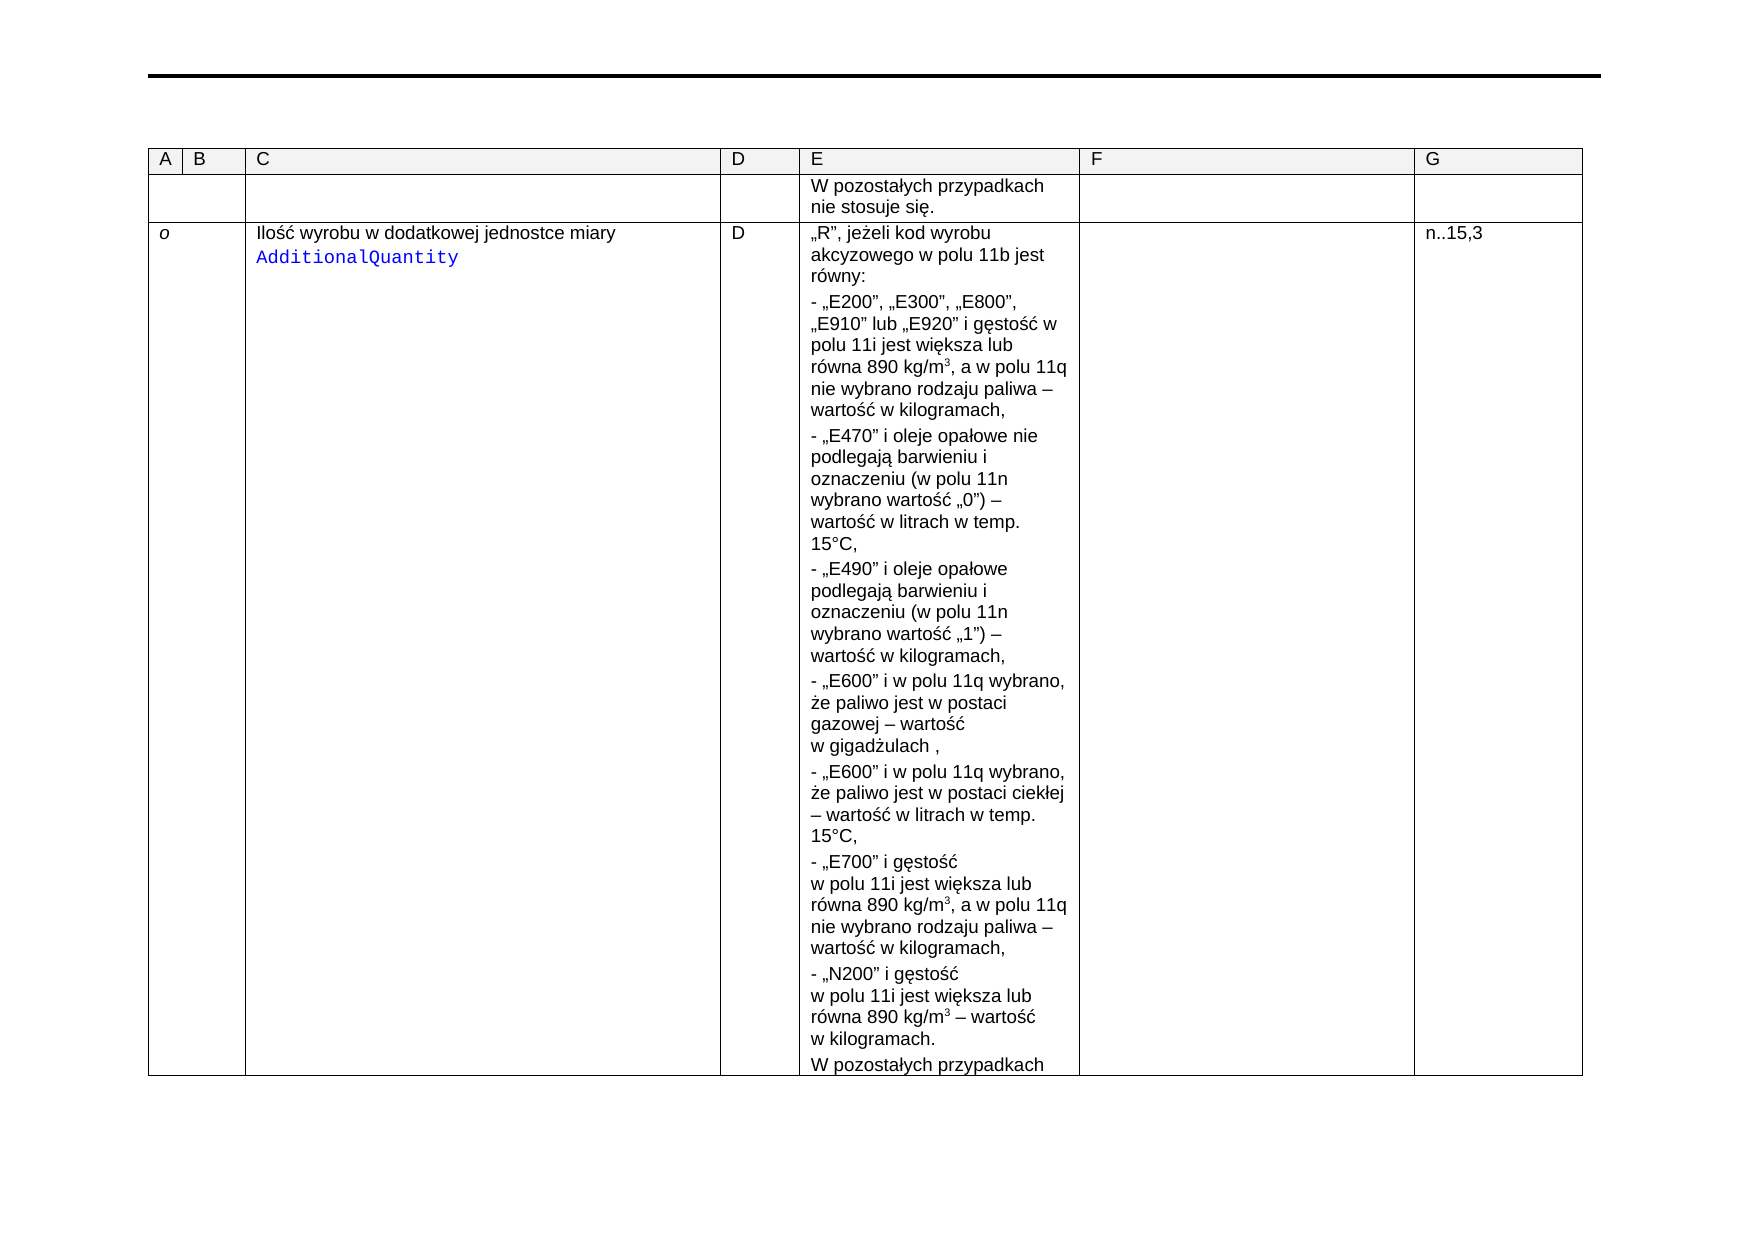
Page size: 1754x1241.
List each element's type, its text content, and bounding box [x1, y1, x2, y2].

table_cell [246, 175, 720, 222]
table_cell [1080, 175, 1414, 222]
table_cell o [149, 223, 245, 1075]
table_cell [246, 223, 720, 1075]
table_header D [721, 149, 799, 174]
table_header A [149, 149, 182, 174]
table_cell D [721, 175, 799, 222]
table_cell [800, 175, 1079, 222]
table_header C [246, 149, 720, 174]
table_header G [1415, 149, 1582, 174]
table_cell n [149, 175, 245, 222]
table_header E [800, 149, 1079, 174]
table_header F [1080, 149, 1414, 174]
table_cell n..15,3 [1415, 223, 1582, 1075]
table_cell [1080, 223, 1414, 1075]
table_cell D [721, 223, 799, 1075]
table_cell n1 [1415, 175, 1582, 222]
table_header B [183, 149, 245, 174]
